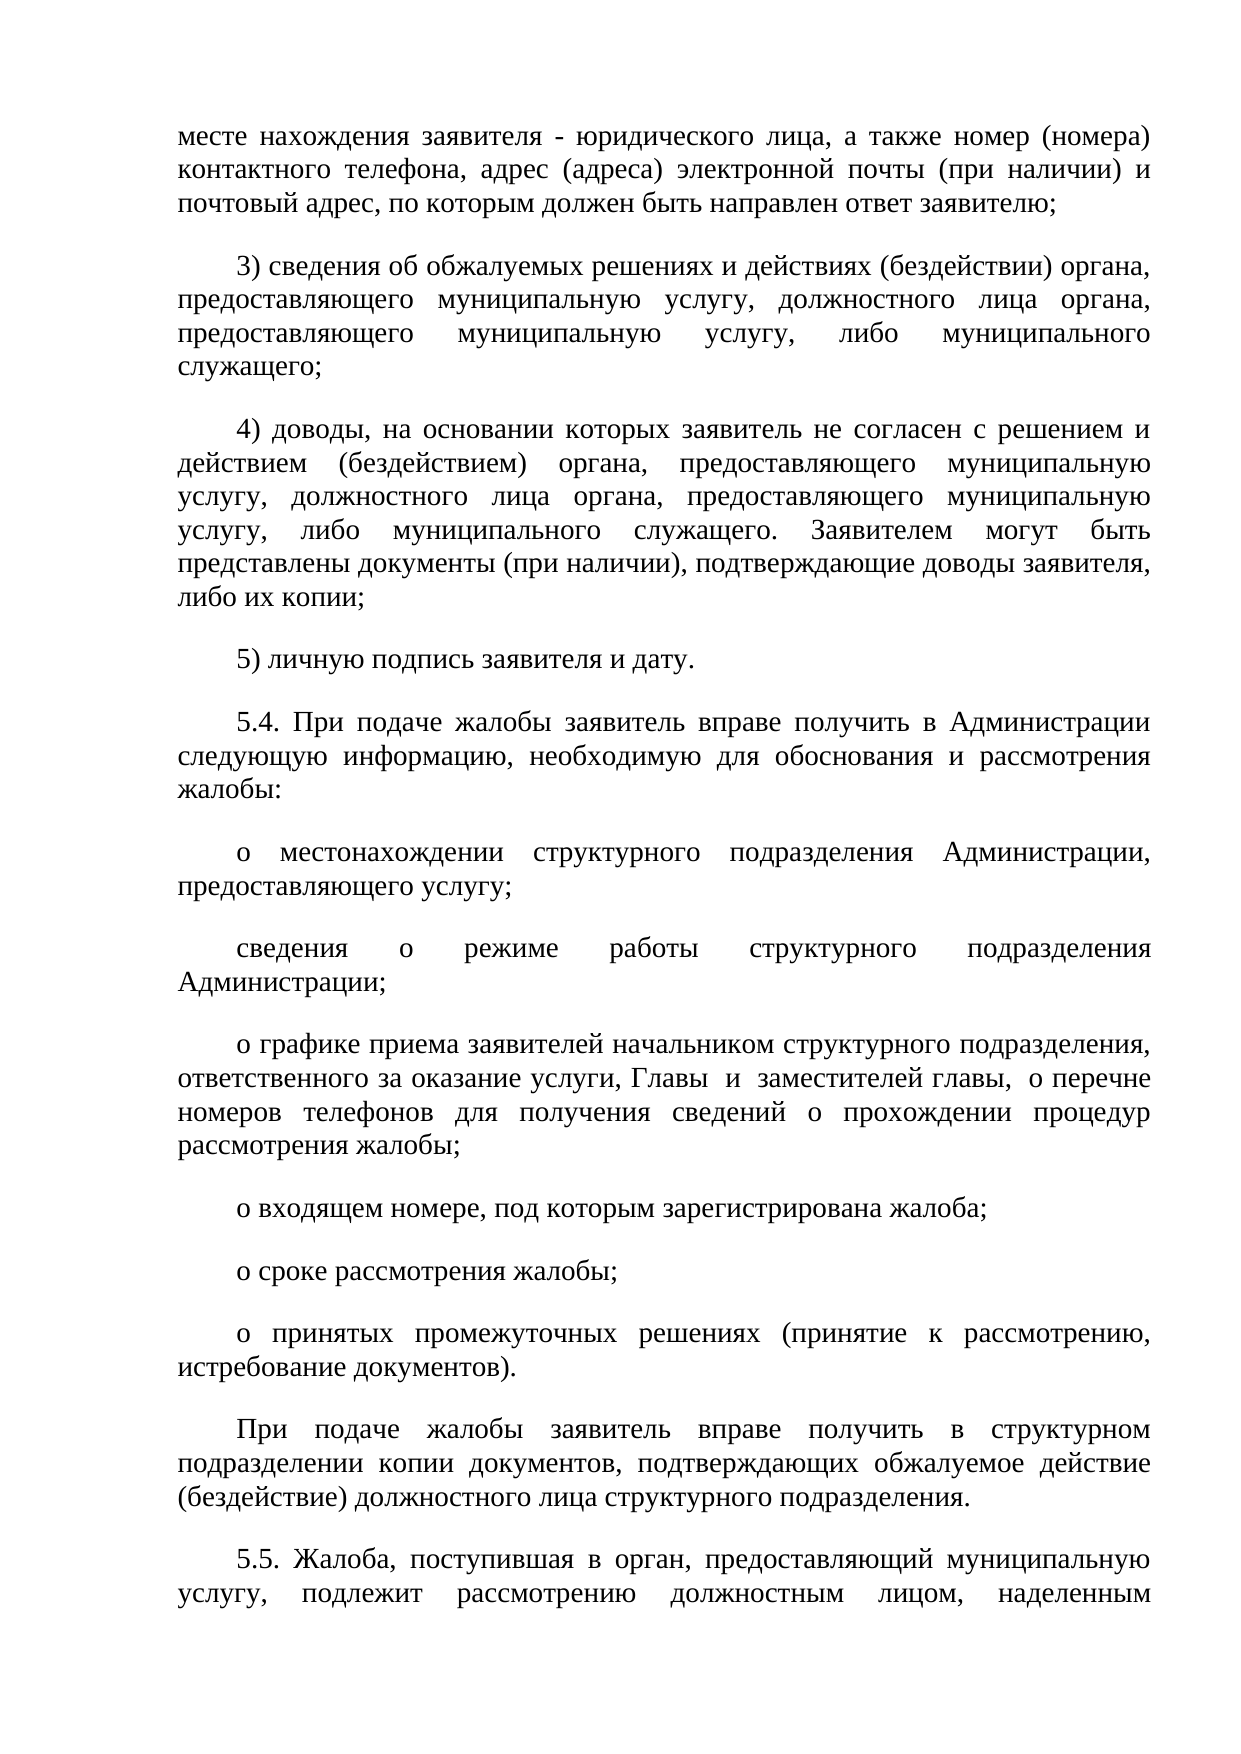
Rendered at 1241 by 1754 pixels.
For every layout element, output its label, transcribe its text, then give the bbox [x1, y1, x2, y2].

text 4) доводы, на основании которых заявитель не согласен с решением и действием (бездействием) органа, предоставляющего муниципальную услугу, должностного лица органа, предоставляющего муниципальную услугу, либо муниципального служащего. Заявителем могут быть представлены документы (при наличии), подтверждающие доводы заявителя, либо их копии; [177, 411, 1152, 612]
text о принятых промежуточных решениях (принятие к рассмотрению, истребование документов). [177, 1315, 1152, 1382]
text 5.4. При подаче жалобы заявитель вправе получить в Администрации следующую информацию, необходимую для обоснования и рассмотрения жалобы: [177, 704, 1152, 805]
text о графике приема заявителей начальником структурного подразделения, ответственного за оказание услуги, Главы и заместителей главы, о перечне номеров телефонов для получения сведений о прохождении процедур рассмотрения жалобы; [177, 1027, 1152, 1161]
text о входящем номере, под которым зарегистрирована жалоба; [177, 1190, 1152, 1223]
text При подаче жалобы заявитель вправе получить в структурном подразделении копии документов, подтверждающих обжалуемое действие (бездействие) должностного лица структурного подразделения. [177, 1412, 1152, 1512]
text сведения о режиме работы структурного подразделения Администрации; [177, 930, 1152, 997]
text о сроке рассмотрения жалобы; [177, 1253, 1152, 1286]
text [177, 1541, 1152, 1608]
text о местонахождении структурного подразделения Администрации, предоставляющего услугу; [177, 834, 1152, 901]
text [177, 118, 1152, 219]
text 3) сведения об обжалуемых решениях и действиях (бездействии) органа, предоставляющего муниципальную услугу, должностного лица органа, предоставляющего муниципальную услугу, либо муниципального служащего; [177, 248, 1152, 382]
text 5) личную подпись заявителя и дату. [177, 642, 1152, 675]
